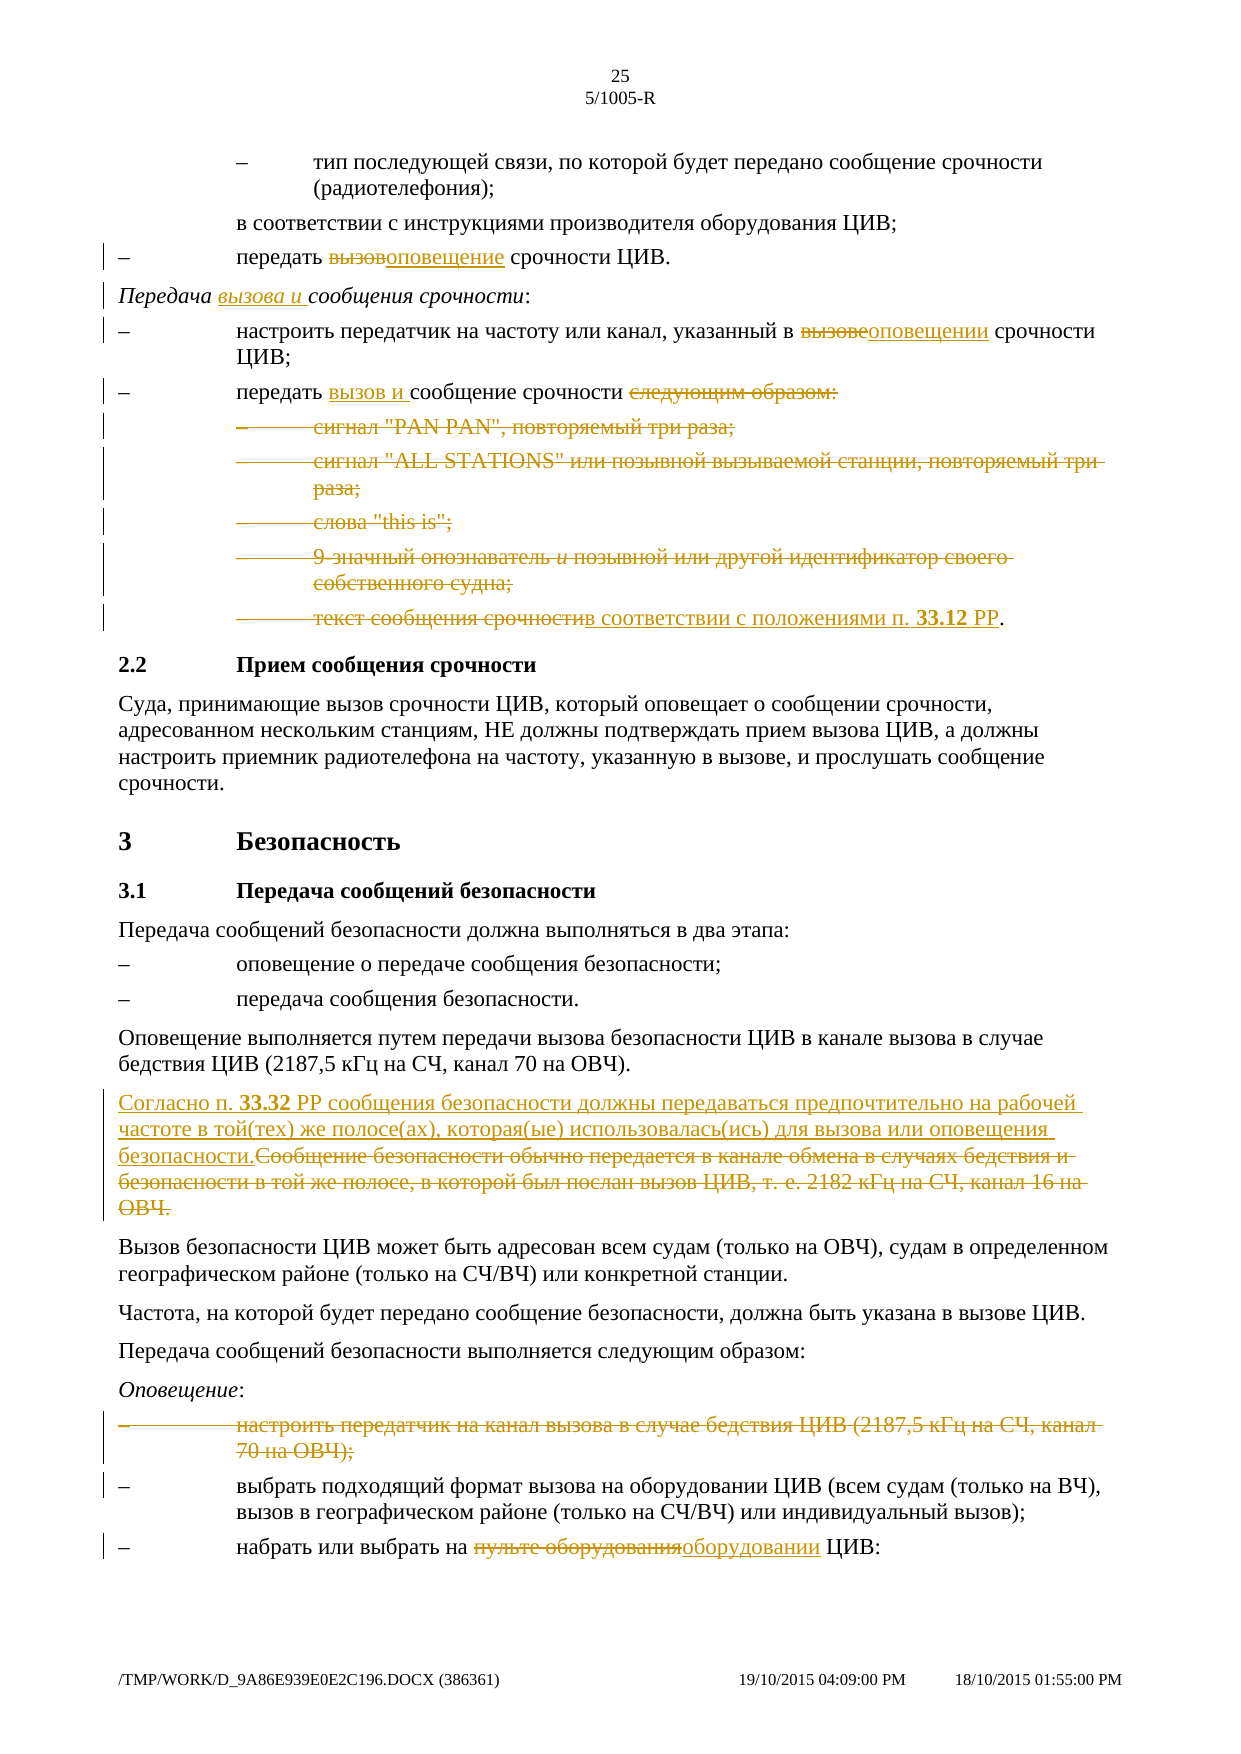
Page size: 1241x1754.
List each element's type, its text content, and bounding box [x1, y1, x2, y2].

subtitle 3.1 Передача сообщений безопасности [118, 877, 1122, 903]
text Вызов безопасности ЦИВ может быть адресован всем судам (только на ОВЧ), судам в определенном географическом районе (только на СЧ/ВЧ) или конкретной станции. [118, 1233, 1122, 1286]
text Оповещение выполняется путем передачи вызова безопасности ЦИВ в канале вызова в случае бедствия ЦИВ (2187,5 кГц на СЧ, канал 70 на ОВЧ). [118, 1024, 1122, 1077]
subtitle 2.2 Прием сообщения срочности [118, 651, 1122, 678]
text Оповещение: [118, 1376, 1122, 1403]
text Передача сообщений безопасности выполняется следующим образом: [118, 1337, 1122, 1364]
text – передать сообщение срочности [118, 378, 1122, 404]
text – настроить передатчик на частоту или канал, указанный в срочности ЦИВ; [118, 317, 1122, 370]
text Частота, на которой будет передано сообщение безопасности, должна быть указана в вызове ЦИВ. [118, 1298, 1122, 1325]
text в соответствии с инструкциями производителя оборудования ЦИВ; [118, 209, 1122, 235]
text – оповещение о передаче сообщения безопасности; [118, 950, 1122, 977]
text . [236, 604, 1122, 631]
text Передача сообщения срочности: [118, 282, 1122, 309]
text – выбрать подходящий формат вызова на оборудовании ЦИВ (всем судам (только на ВЧ), вызов в географическом районе (только на СЧ/ВЧ) или индивидуальный вызов); [118, 1472, 1122, 1525]
subtitle 3 Безопасность [118, 825, 1122, 856]
text – тип последующей связи, по которой будет передано сообщение срочности (радиотелефония); [236, 148, 1122, 200]
text – передать срочности ЦИВ. [118, 243, 1122, 270]
text Суда, принимающие вызов срочности ЦИВ, который оповещает о сообщении срочности, адресованном нескольким станциям, НЕ должны подтверждать прием вызова ЦИВ, а должны настроить приемник радиотелефона на частоту, указанную в вызове, и прослушать сообщение срочности. [118, 690, 1122, 796]
text Передача сообщений безопасности должна выполняться в два этапа: [118, 916, 1122, 942]
text – набрать или выбрать на ЦИВ: [118, 1533, 1122, 1559]
text – передача сообщения безопасности. [118, 985, 1122, 1011]
